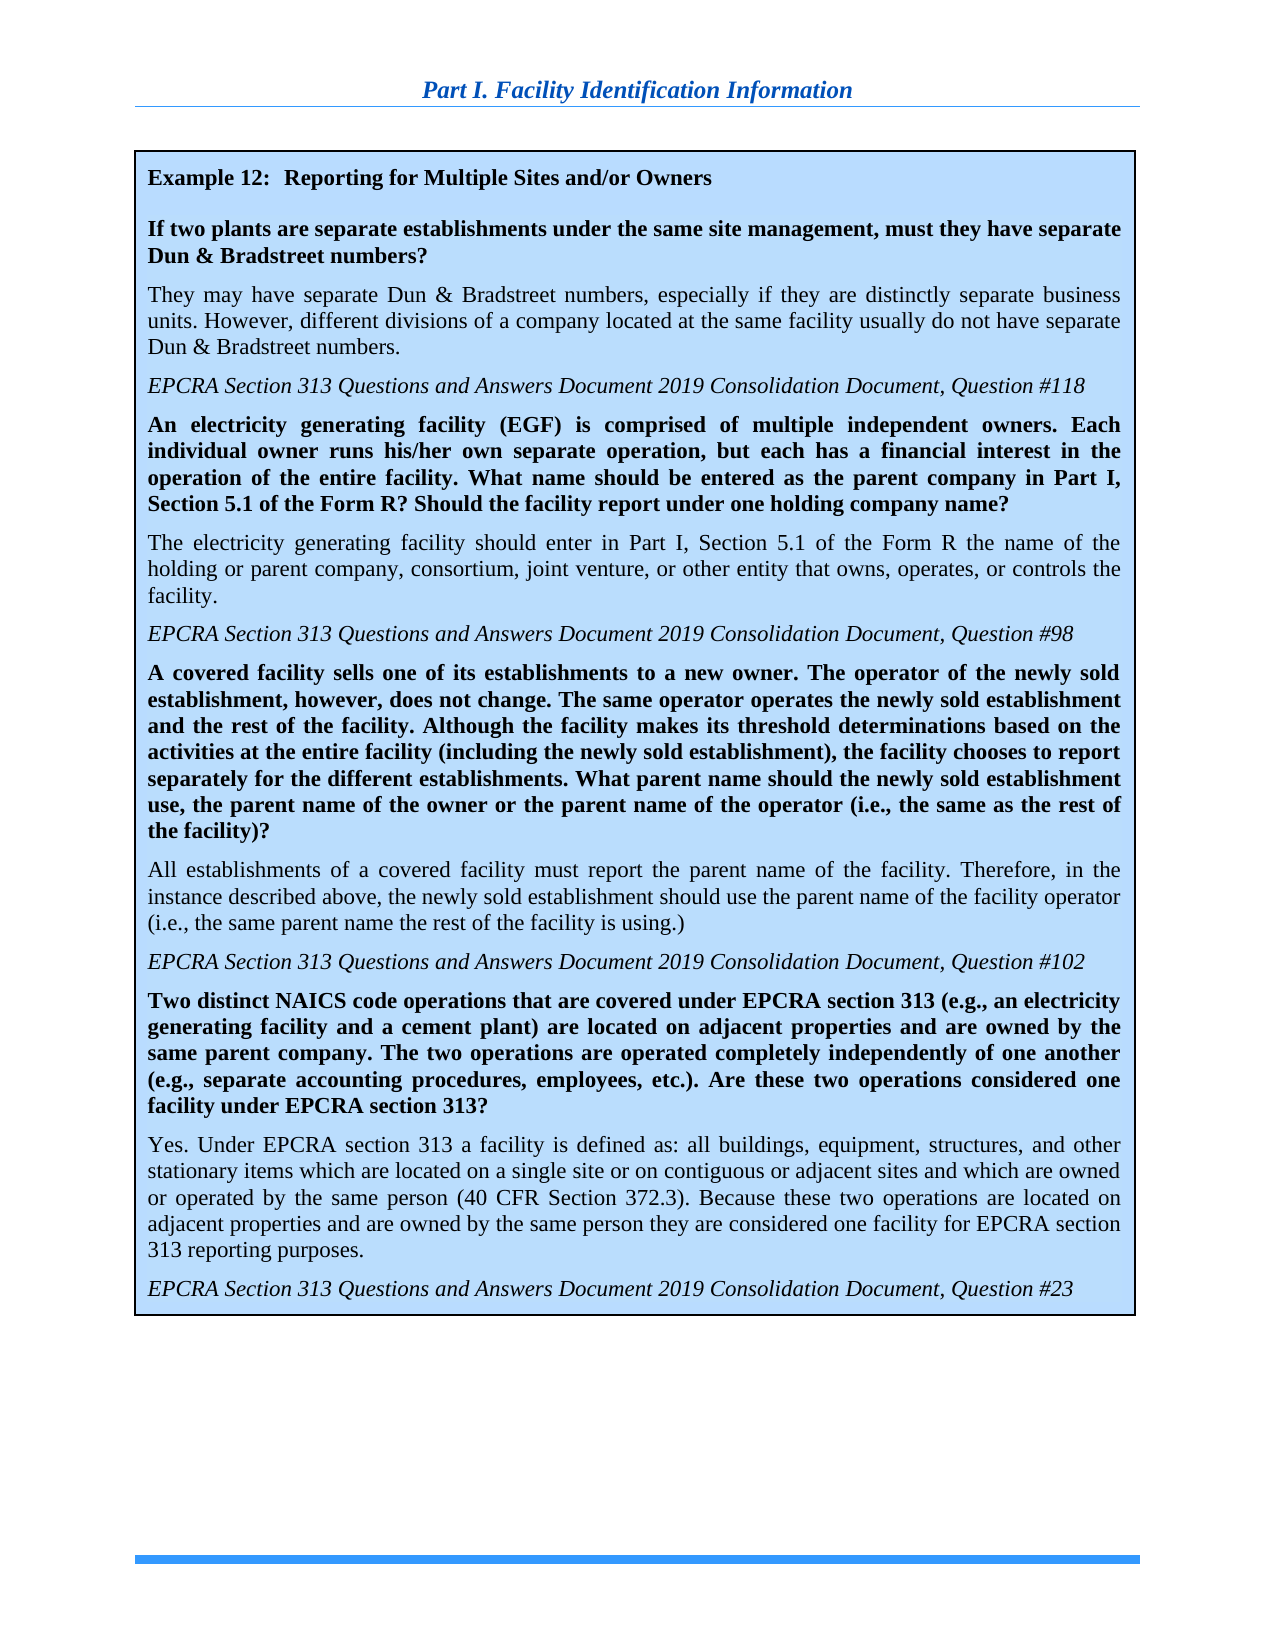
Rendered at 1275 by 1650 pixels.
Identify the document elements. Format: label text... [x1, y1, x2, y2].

table_cell If two plants are separate establishments under the same site management, must they have separate Dun & Bradstreet numbers? They may have separate Dun & Bradstreet numbers, especially if they are distinctly separate business units. However, different divisions of a company located at the same facility usually do not have separate Dun & Bradstreet numbers. EPCRA Section 313 Questions and Answers Document 2019 Consolidation Document, Question #118 An electricity generating facility (EGF) is comprised of multiple independent owners. Each individual owner runs his/her own separate operation, but each has a financial interest in the operation of the entire facility. What name should be entered as the parent company in Part I, Section 5.1 of the Form R? Should the facility report under one holding company name? The electricity generating facility should enter in Part I, Section 5.1 of the Form R the name of the holding or parent company, consortium, joint venture, or other entity that owns, operates, or controls the facility. EPCRA Section 313 Questions and Answers Document 2019 Consolidation Document, Question #98 A covered facility sells one of its establishments to a new owner. The operator of the newly sold establishment, however, does not change. The same operator operates the newly sold establishment and the rest of the facility. Although the facility makes its threshold determinations based on the activities at the entire facility (including the newly sold establishment), the facility chooses to report separately for the different establishments. What parent name should the newly sold establishment use, the parent name of the owner or the parent name of the operator (i.e., the same as the rest of the facility)? All establishments of a covered facility must report the parent name of the facility. Therefore, in the instance described above, the newly sold establishment should use the parent name of the facility operator (i.e., the same parent name the rest of the facility is using.) EPCRA Section 313 Questions and Answers Document 2019 Consolidation Document, Question #102 Two distinct NAICS code operations that are covered under EPCRA section 313 (e.g., an electricity generating facility and a cement plant) are located on adjacent properties and are owned by the same parent company. The two operations are operated completely independently of one another (e.g., separate accounting procedures, employees, etc.). Are these two operations considered one facility under EPCRA section 313? Yes. Under EPCRA section 313 a facility is defined as: all buildings, equipment, structures, and other stationary items which are located on a single site or on contiguous or adjacent sites and which are owned or operated by the same person (40 CFR Section 372.3). Because these two operations are located on adjacent properties and are owned by the same person they are considered one facility for EPCRA section 313 reporting purposes. EPCRA Section 313 Questions and Answers Document 2019 Consolidation Document, Question #23 [136, 215, 1134, 1314]
table_header Example 12: Reporting for Multiple Sites and/or Owners [136, 152, 1134, 215]
